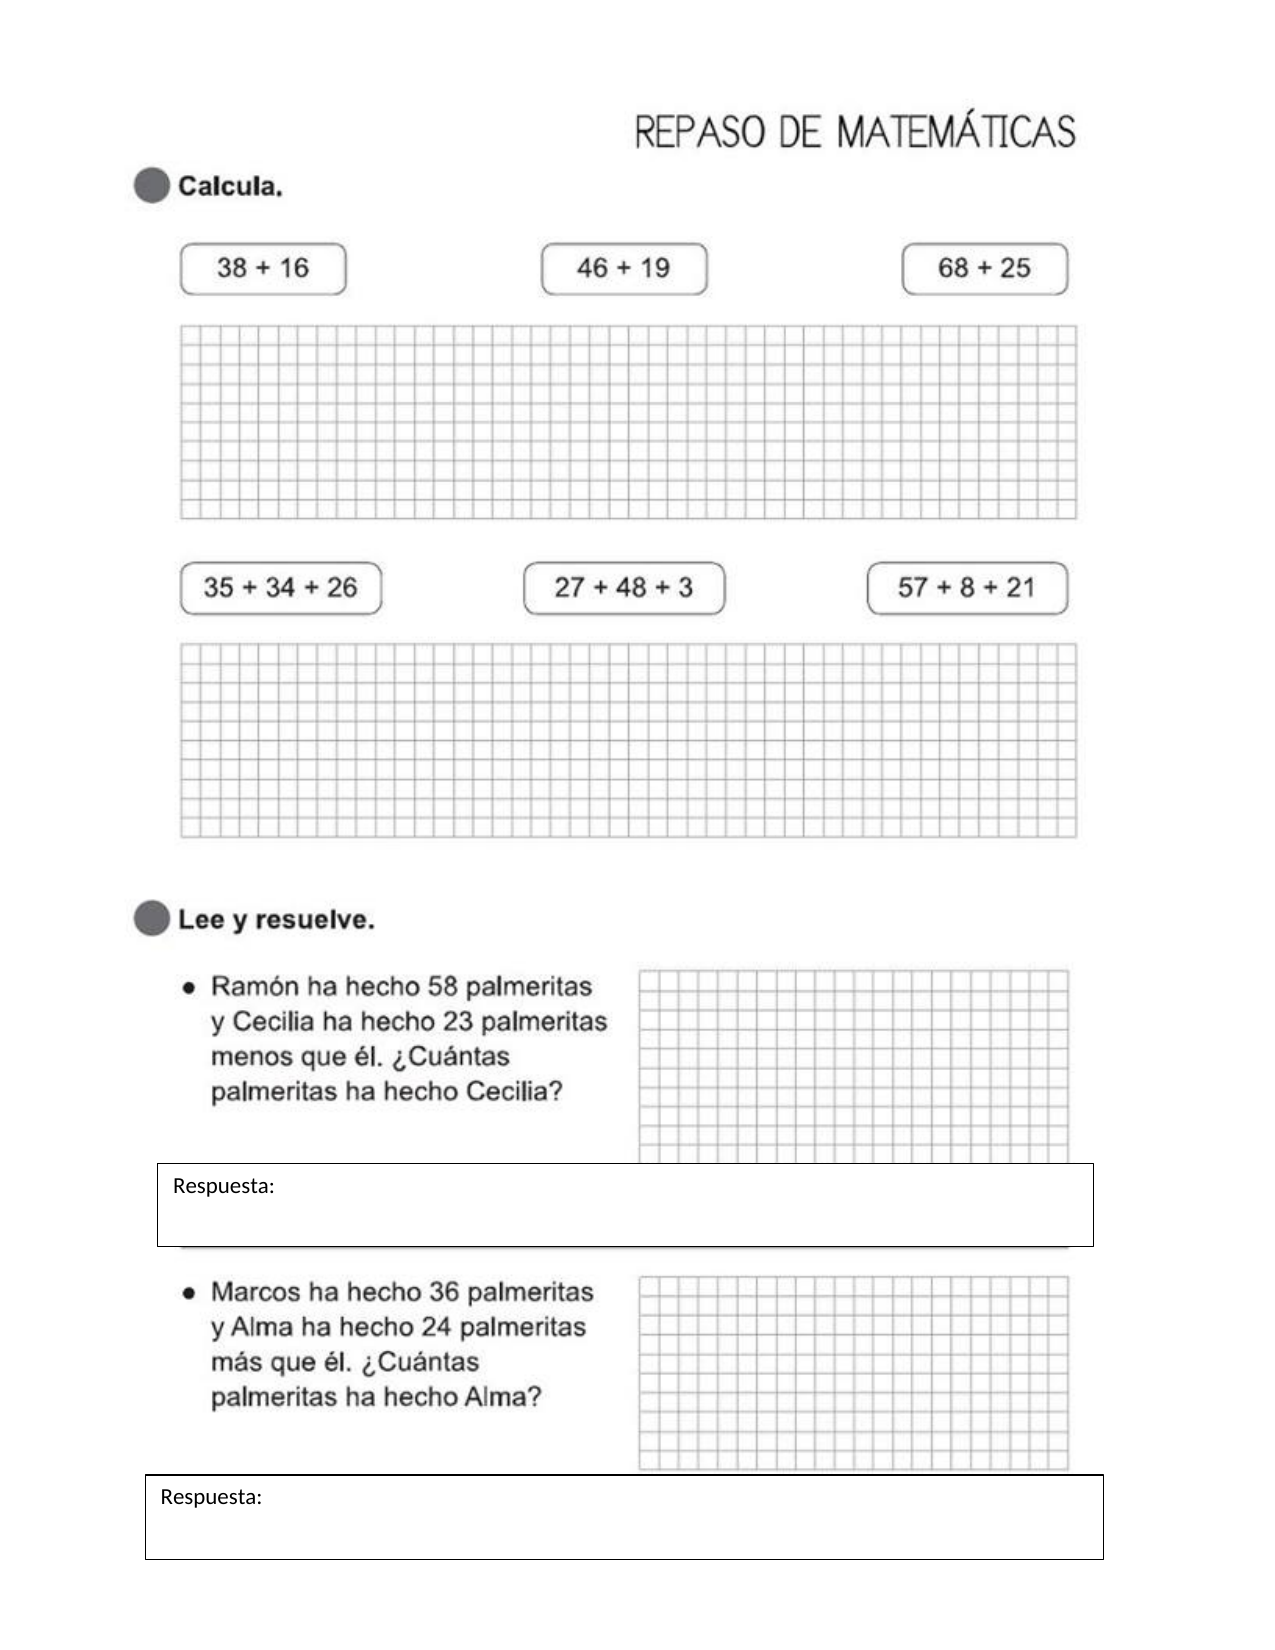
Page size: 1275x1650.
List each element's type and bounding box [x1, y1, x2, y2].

picture [75, 75, 1136, 1575]
